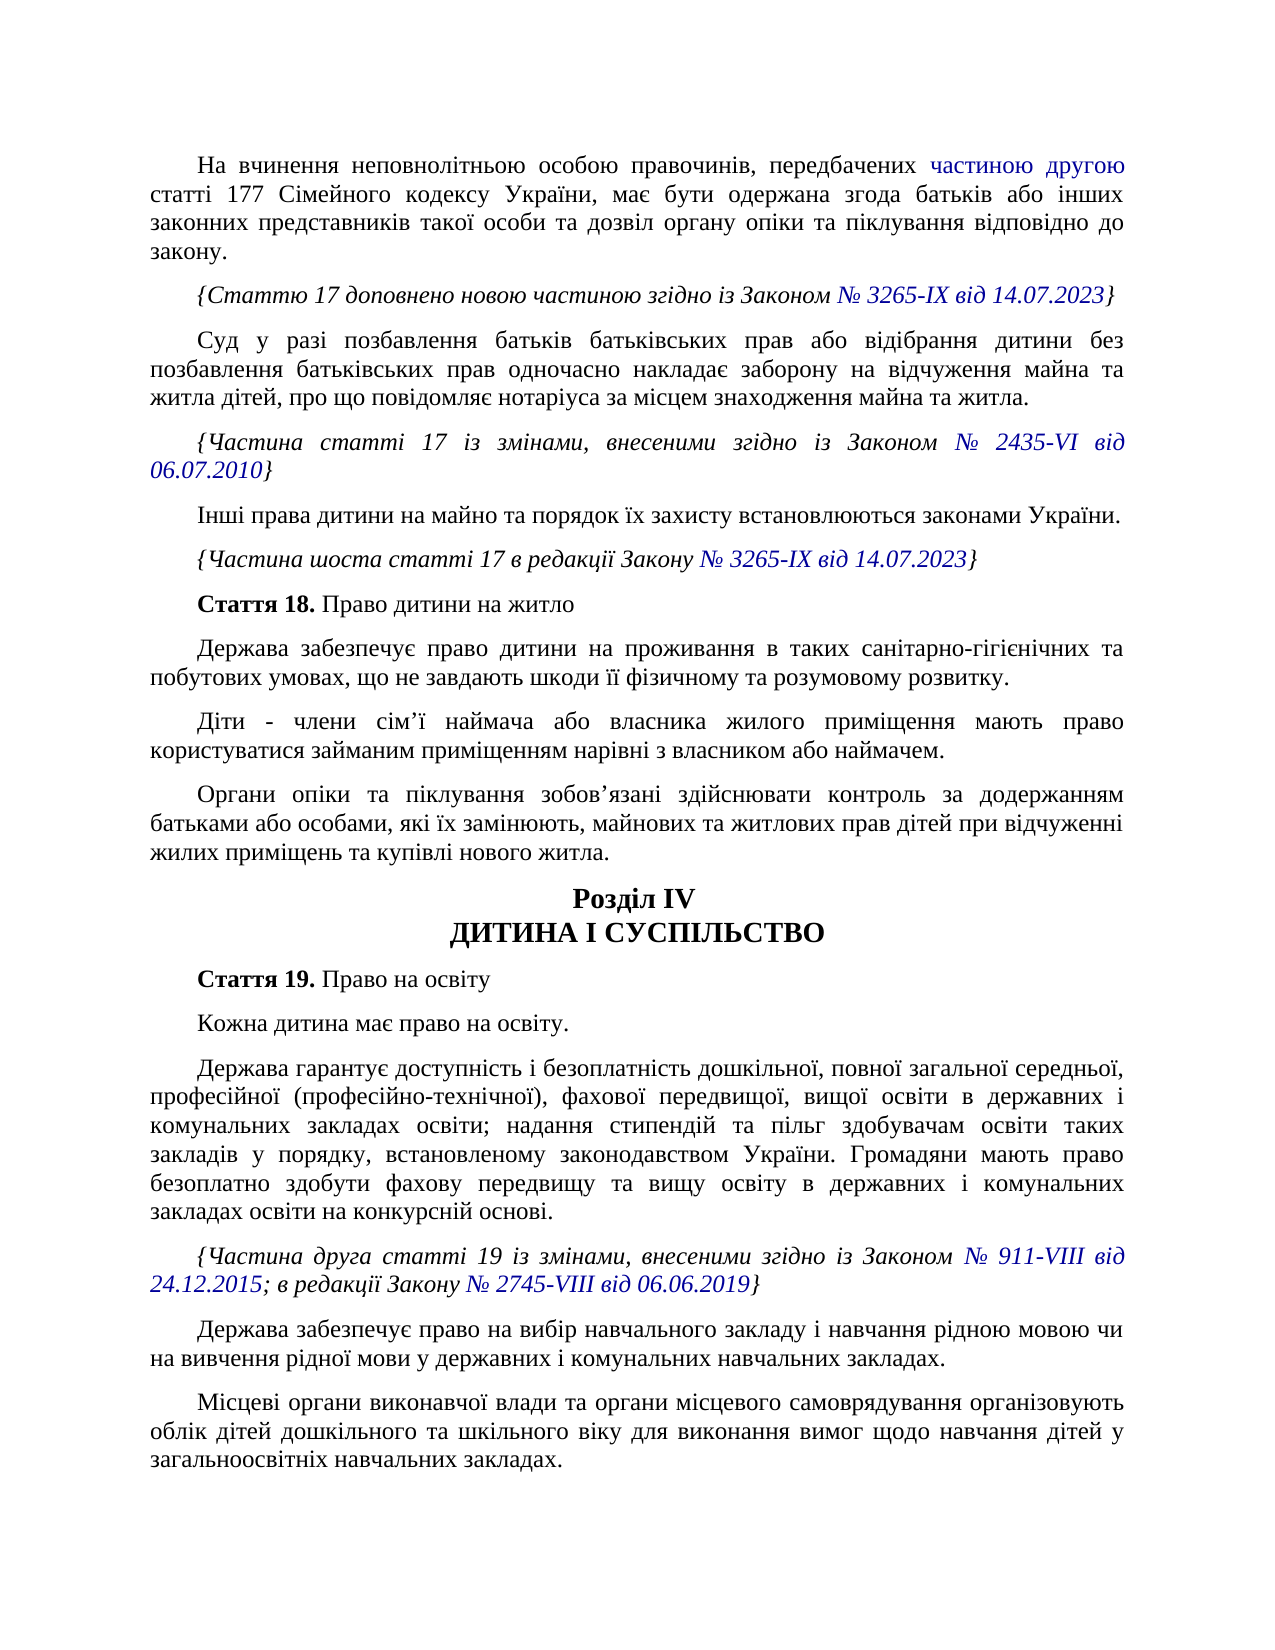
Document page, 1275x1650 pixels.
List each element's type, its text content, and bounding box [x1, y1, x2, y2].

text Суд у разі позбавлення батьків батьківських прав або відібрання дитини без позбавлення батьківських прав одночасно накладає заборону на відчуження майна та житла дітей, про що повідомляє нотаріуса за місцем знаходження майна та житла. [150, 325, 1125, 411]
text Кожна дитина має право на освіту. [150, 1008, 1125, 1037]
text Стаття 19. Право на освіту [150, 964, 1125, 993]
text Держава забезпечує право на вибір навчального закладу і навчання рідною мовою чи на вивчення рідної мови у державних і комунальних навчальних закладах. [150, 1314, 1125, 1371]
text Діти - члени сім’ї наймача або власника жилого приміщення мають право користуватися займаним приміщенням нарівні з власником або наймачем. [150, 706, 1125, 764]
text Держава забезпечує право дитини на проживання в таких санітарно-гігієнічних та побутових умовах, що не завдають шкоди її фізичному та розумовому розвитку. [150, 633, 1125, 691]
text {Частина шоста статті 17 в редакції Закону № 3265-IX від 14.07.2023} [150, 544, 1125, 573]
text Стаття 18. Право дитини на житло [150, 589, 1125, 617]
text {Статтю 17 доповнено новою частиною згідно із Законом № 3265-IX від 14.07.2023} [150, 281, 1125, 309]
text {Частина друга статті 19 із змінами, внесеними згідно із Законом № 911-VIII від 24.12.2015; в редакції Закону № 2745-VIII від 06.06.2019} [150, 1241, 1125, 1298]
text Розділ IV ДИТИНА І СУСПІЛЬСТВО [197, 881, 1078, 948]
text Органи опіки та піклування зобов’язані здійснювати контроль за додержанням батьками або особами, які їх замінюють, майнових та житлових прав дітей при відчуженні жилих приміщень та купівлі нового житла. [150, 779, 1125, 866]
text Держава гарантує доступність і безоплатність дошкільної, повної загальної середньої, професійної (професійно-технічної), фахової передвищої, вищої освіти в державних і комунальних закладах освіти; надання стипендій та пільг здобувачам освіти таких закладів у порядку, встановленому законодавством України. Громадяни мають право безоплатно здобути фахову передвищу та вищу освіту в державних і комунальних закладах освіти на конкурсній основі. [150, 1053, 1125, 1225]
text {Частина статті 17 із змінами, внесеними згідно із Законом № 2435-VI від 06.07.2010} [150, 427, 1125, 484]
text На вчинення неповнолітньою особою правочинів, передбачених частиною другою статті 177 Сімейного кодексу України, має бути одержана згода батьків або інших законних представників такої особи та дозвіл органу опіки та піклування відповідно до закону. [150, 150, 1125, 265]
text Місцеві органи виконавчої влади та органи місцевого самоврядування організовують облік дітей дошкільного та шкільного віку для виконання вимог щодо навчання дітей у загальноосвітніх навчальних закладах. [150, 1387, 1125, 1473]
text Інші права дитини на майно та порядок їх захисту встановлюються законами України. [150, 500, 1125, 529]
